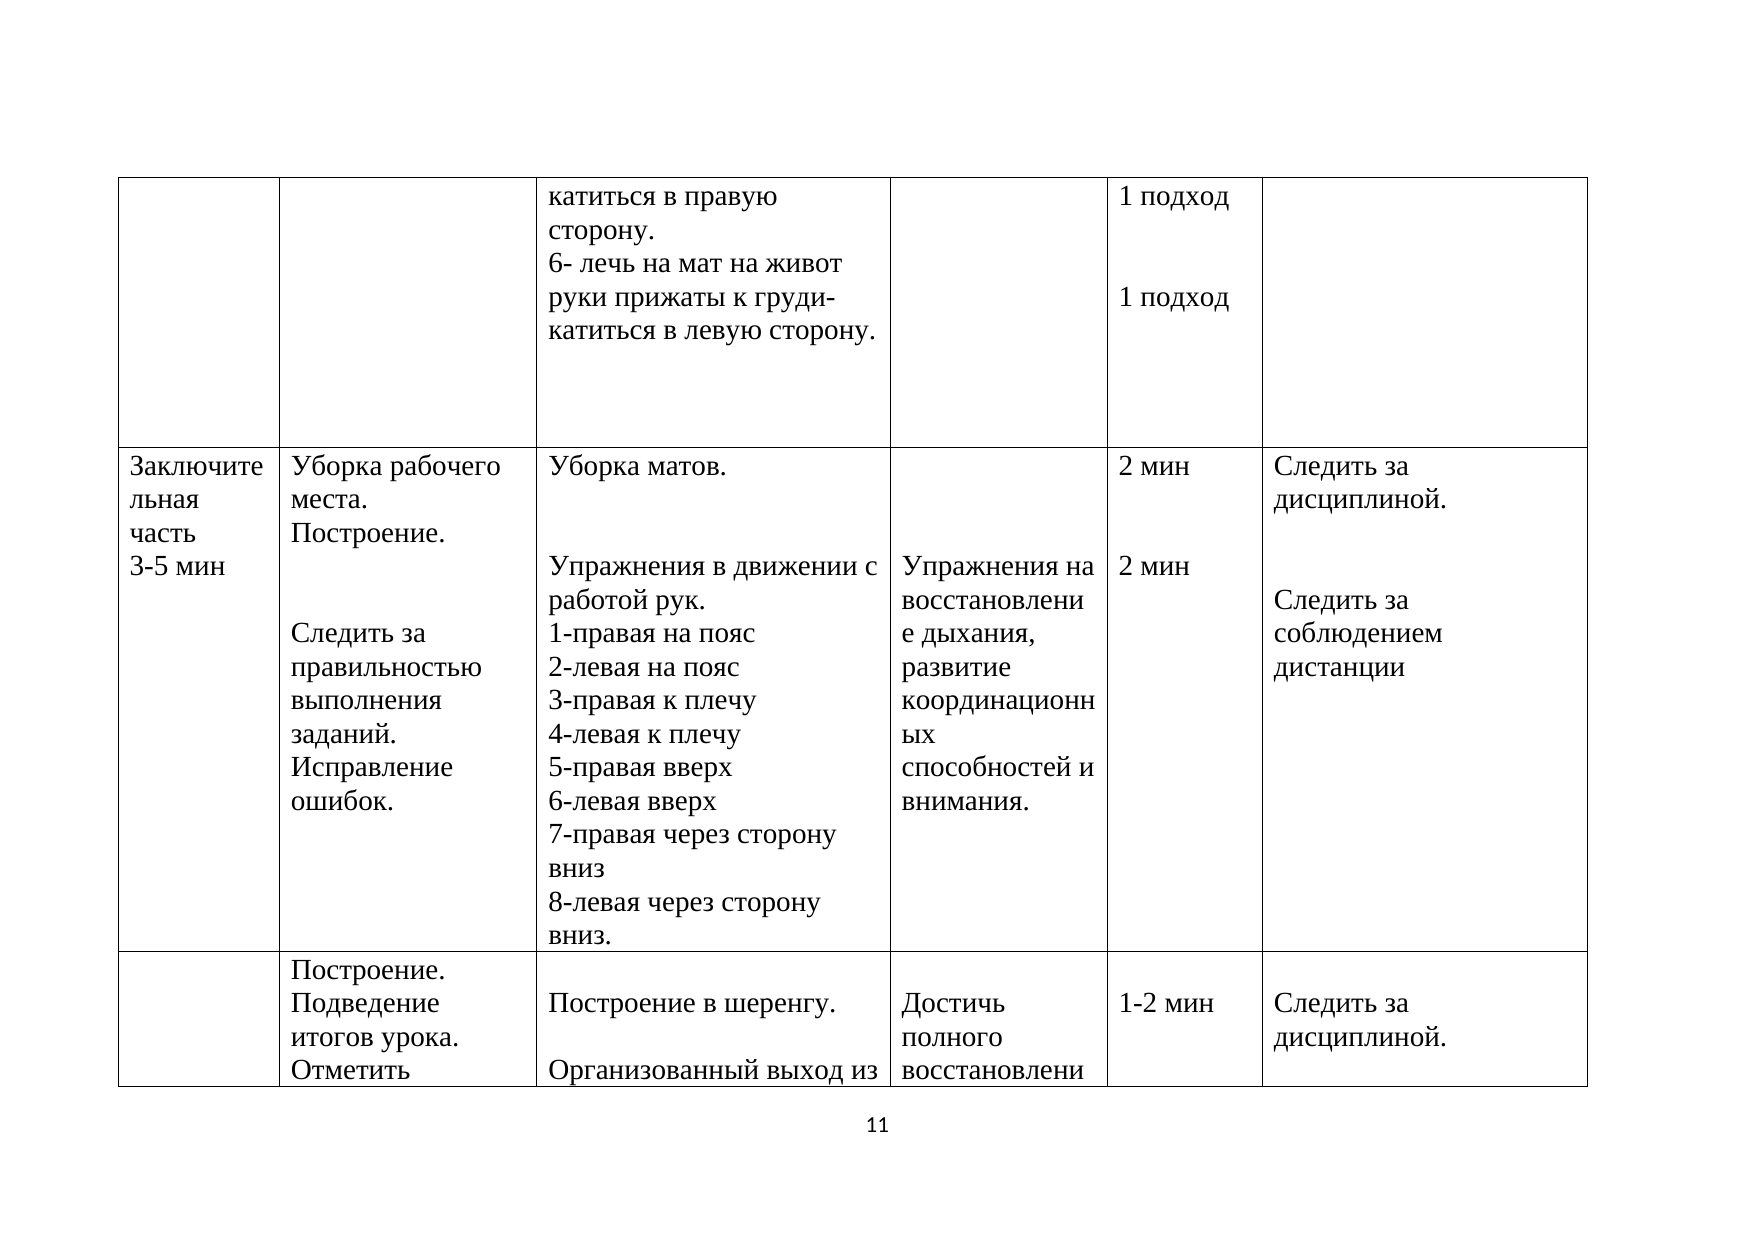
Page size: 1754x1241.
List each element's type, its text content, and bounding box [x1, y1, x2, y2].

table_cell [280, 952, 536, 1086]
table_cell 1-2 мин [1108, 952, 1262, 1086]
table_cell Упражнения на восстановление дыхания, развитие координационных способностей и внимания. [891, 448, 1107, 951]
table_cell [119, 952, 279, 1086]
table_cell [1108, 178, 1262, 447]
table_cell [280, 178, 536, 447]
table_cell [119, 178, 279, 447]
table_cell 2 мин 2 мин [1108, 448, 1262, 951]
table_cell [537, 178, 890, 447]
table_cell Уборка матов. Упражнения в движении с работой рук. 1-правая на пояс 2-левая на пояс 3-правая к плечу 4-левая к плечу 5-правая вверх 6-левая вверх 7-правая через сторону вниз 8-левая через сторону вниз. [537, 448, 890, 951]
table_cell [1263, 952, 1587, 1086]
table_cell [1263, 178, 1587, 447]
table_cell Заключительная часть 3-5 мин [119, 448, 279, 951]
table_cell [537, 952, 890, 1086]
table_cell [891, 178, 1107, 447]
table_cell Следить за дисциплиной. Следить за соблюдением дистанции [1263, 448, 1587, 951]
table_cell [891, 952, 1107, 1086]
table_cell Уборка рабочего места. Построение. Следить за правильностью выполнения заданий. Исправление ошибок. [280, 448, 536, 951]
